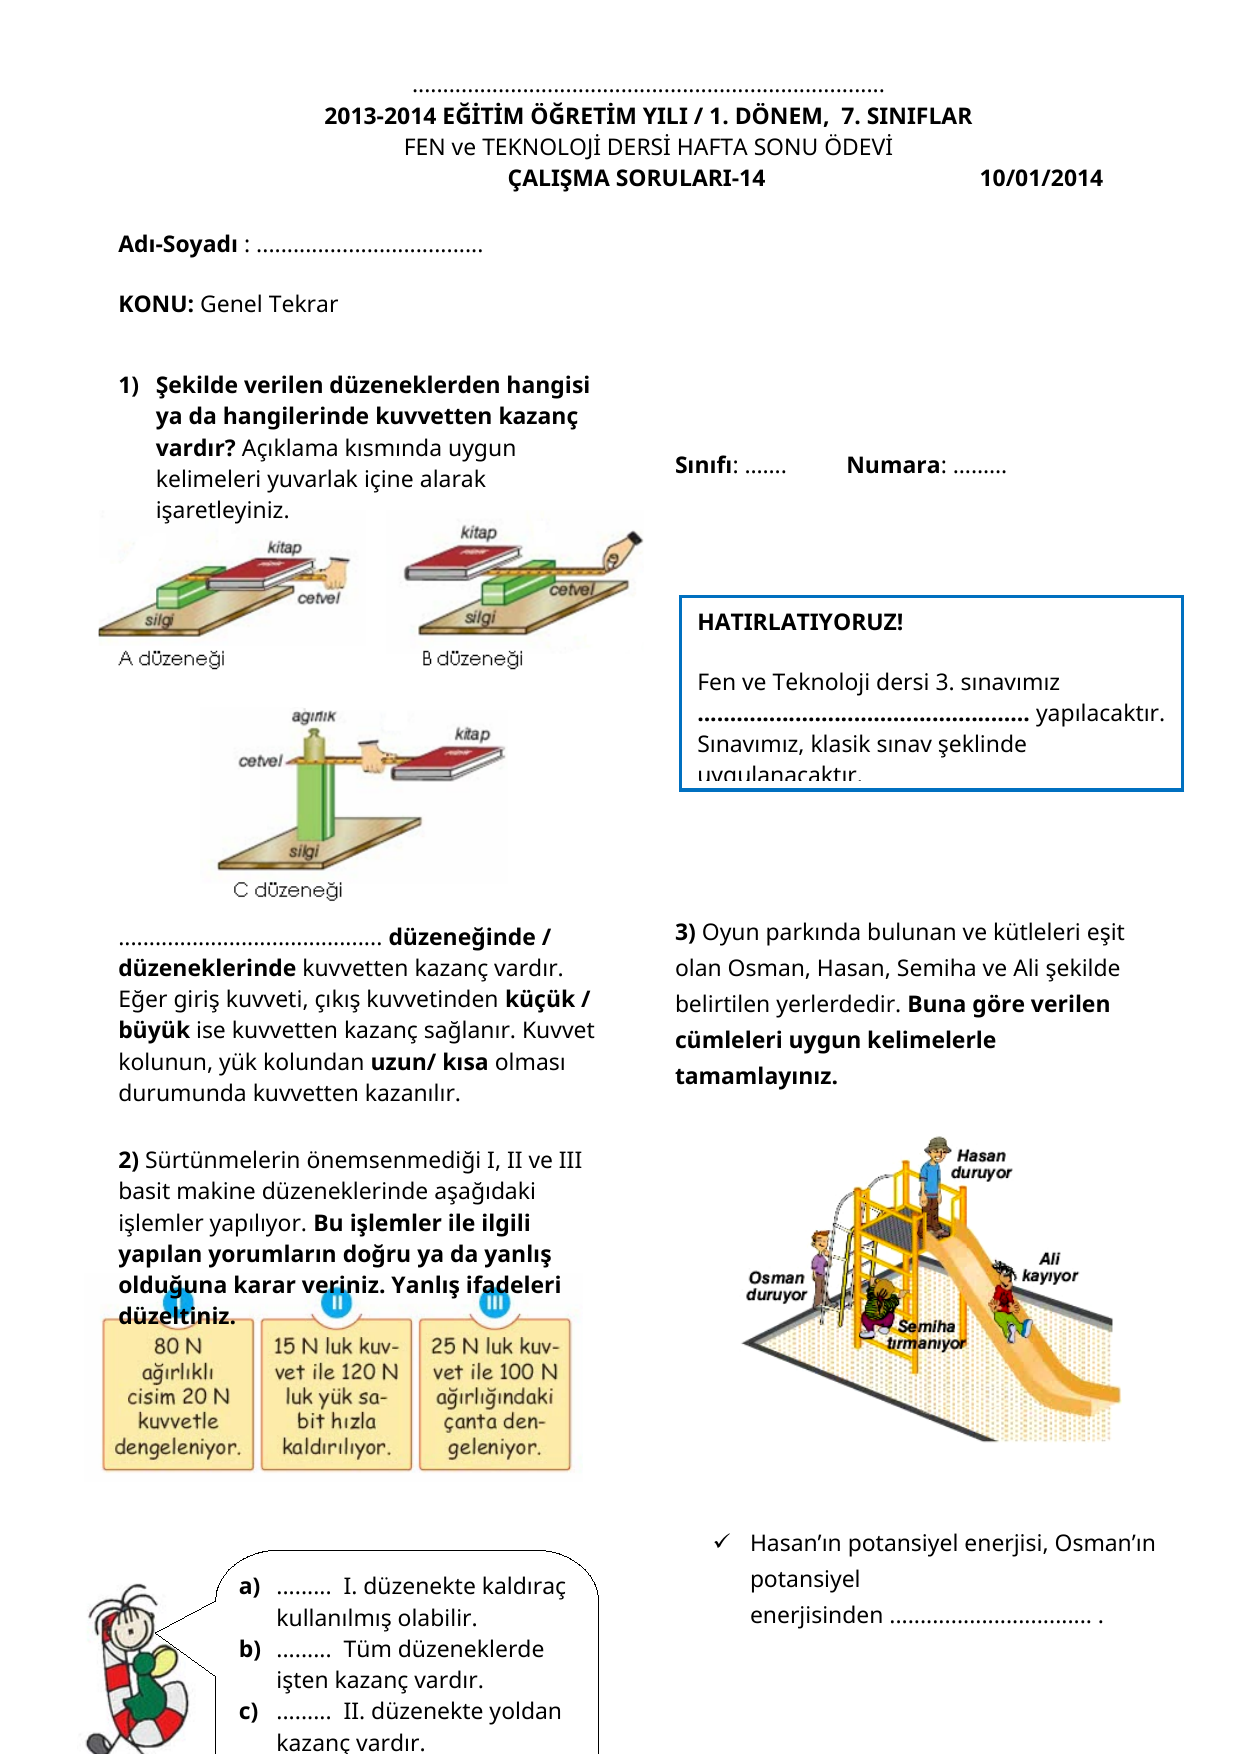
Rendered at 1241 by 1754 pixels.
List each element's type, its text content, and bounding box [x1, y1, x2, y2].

text 3) Oyun parkında bulunan ve kütleleri eşit olan Osman, Hasan, Semiha ve Ali şekilde belirtilen yerlerdedir. Buna göre verilen cümleleri uygun kelimelerle tamamlayınız. [675, 916, 1157, 1091]
picture [76, 1573, 208, 1754]
picture [98, 491, 644, 681]
text Sınıfı: ……. Numara: ……… [675, 449, 1157, 480]
picture [84, 1273, 583, 1482]
text 2) Sürtünmelerin önemsenmediği I, II ve III basit makine düzeneklerinde aşağıdaki işlemler yapılıyor. Bu işlemler ile ilgili yapılan yorumların doğru ya da yanlış olduğuna karar veriniz. Yanlış ifadeleri düzeltiniz. [118, 1144, 601, 1332]
text ........................................... düzeneğinde / düzeneklerinde kuvvetten kazanç vardır. Eğer giriş kuvveti, çıkış kuvvetinden küçük / büyük ise kuvvetten kazanç sağlanır. Kuvvet kolunun, yük kolundan uzun/ kısa olması durumunda kuvvetten kazanılır. [118, 921, 601, 1108]
text KONU: Genel Tekrar [118, 288, 601, 320]
text Adı-Soyadı : ..................................... [118, 228, 601, 260]
list Şekilde verilen düzeneklerden hangisi ya da hangilerinde kuvvetten kazanç vardır? Açıklama kısmında uygun kelimeleri yuvarlak içine alarak işaretleyiniz. [118, 369, 601, 525]
picture [200, 707, 508, 909]
list Hasan’ın potansiyel enerjisi, Osman’ın potansiyel enerjisinden ................................. . [712, 1527, 1157, 1630]
